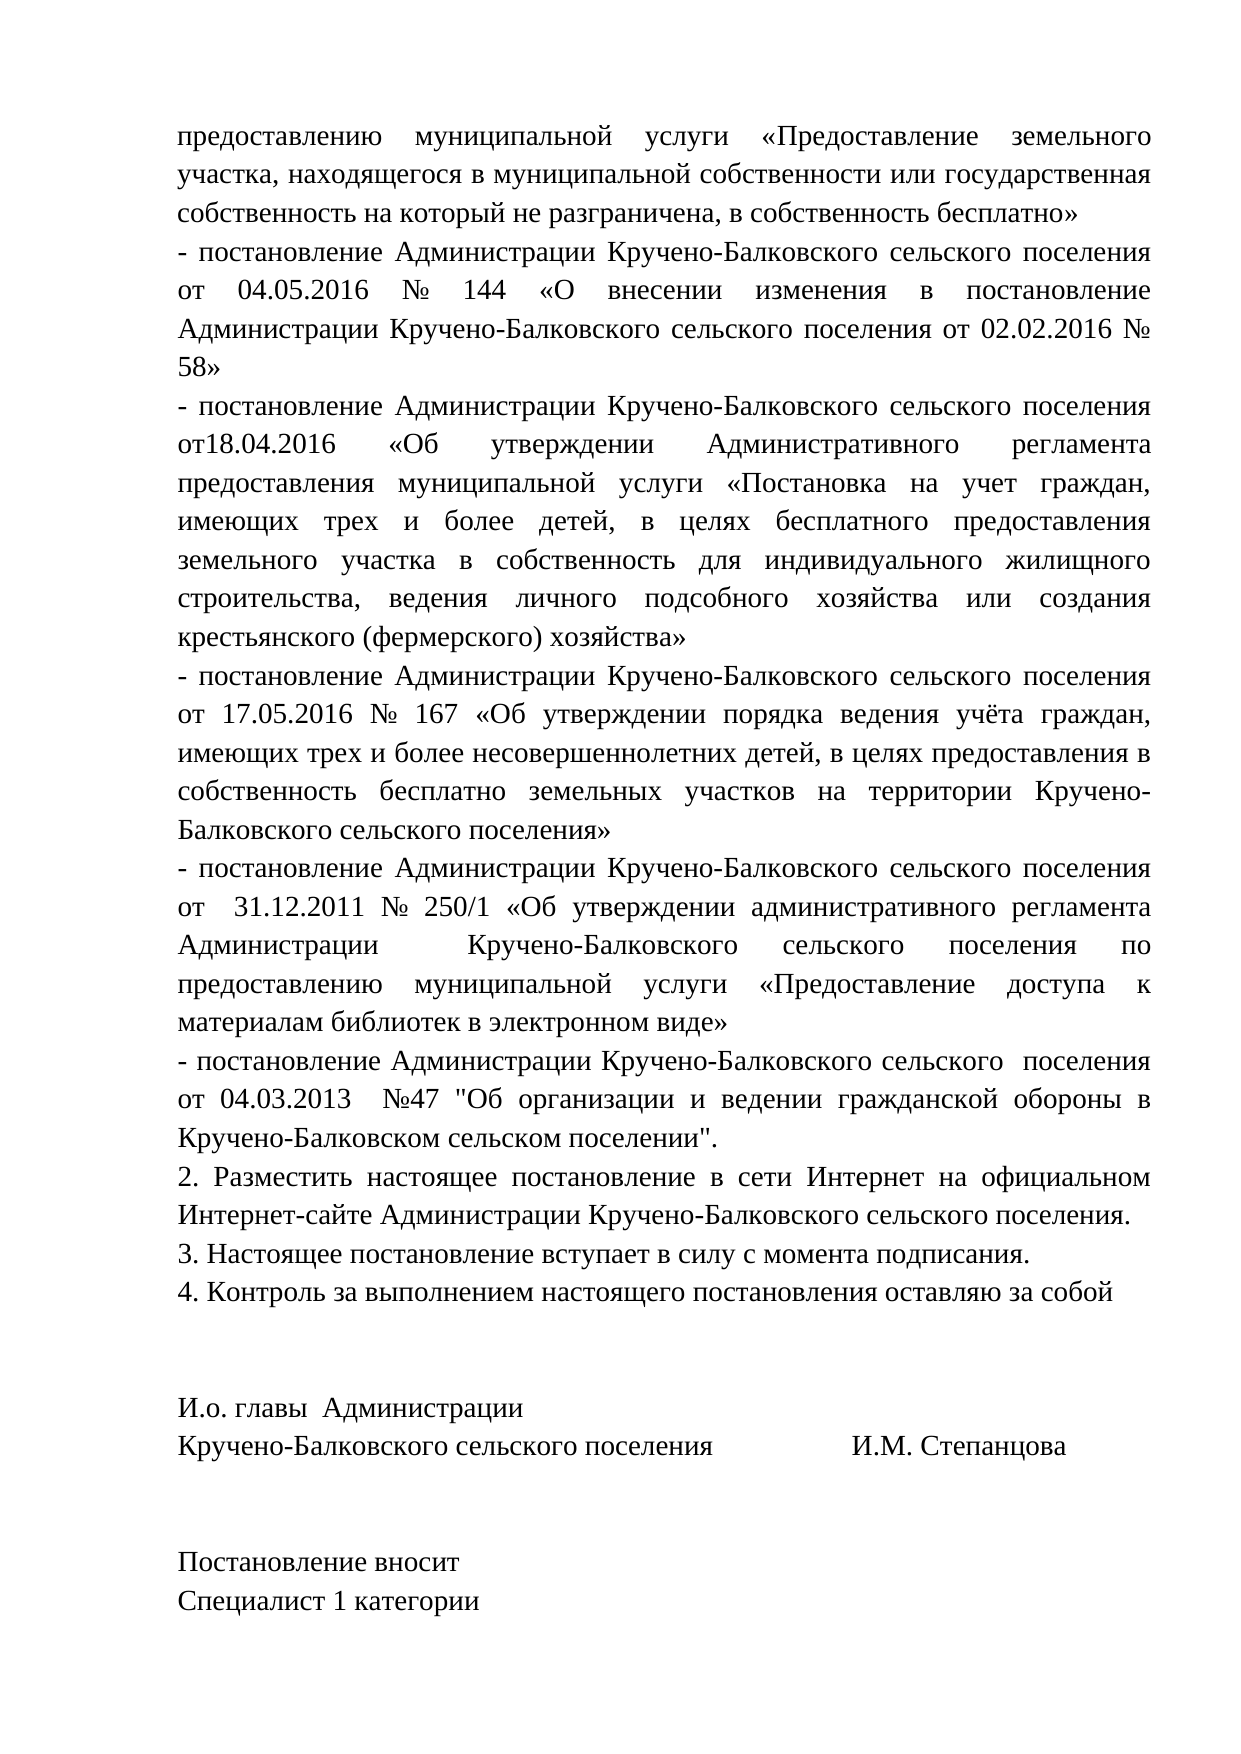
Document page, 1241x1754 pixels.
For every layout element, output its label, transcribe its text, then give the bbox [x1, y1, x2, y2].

text 2. Разместить настоящее постановление в сети Интернет на официальном Интернет-сайте Администрации Кручено-Балковского сельского поселения. [177, 1159, 1152, 1231]
text Постановление вносит [177, 1544, 1152, 1578]
text - постановление Администрации Кручено-Балковского сельского поселения от 31.12.2011 № 250/1 «Об утверждении административного регламента Администрации Кручено-Балковского сельского поселения по предоставлению муниципальной услуги «Предоставление доступа к материалам библиотек в электронном виде» [177, 850, 1152, 1038]
text И.о. главы Администрации [177, 1390, 1152, 1423]
text Специалист 1 категории [177, 1583, 1152, 1616]
text - постановление Администрации Кручено-Балковского сельского поселения от 04.05.2016 № 144 «О внесении изменения в постановление Администрации Кручено-Балковского сельского поселения от 02.02.2016 № 58» [177, 234, 1152, 383]
text - постановление Администрации Кручено-Балковского сельского поселения от18.04.2016 «Об утверждении Административного регламента предоставления муниципальной услуги «Постановка на учет граждан, имеющих трех и более детей, в целях бесплатного предоставления земельного участка в собственность для индивидуального жилищного строительства, ведения личного подсобного хозяйства или создания крестьянского (фермерского) хозяйства» [177, 388, 1152, 653]
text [177, 118, 1152, 229]
text 4. Контроль за выполнением настоящего постановления оставляю за собой [177, 1274, 1152, 1308]
text Кручено-Балковского сельского поселения И.М. Степанцова [177, 1428, 1152, 1462]
text 3. Настоящее постановление вступает в силу с момента подписания. [177, 1236, 1152, 1269]
text - постановление Администрации Кручено-Балковского сельского поселения от 17.05.2016 № 167 «Об утверждении порядка ведения учёта граждан, имеющих трех и более несовершеннолетних детей, в целях предоставления в собственность бесплатно земельных участков на территории Кручено-Балковского сельского поселения» [177, 658, 1152, 845]
text - постановление Администрации Кручено-Балковского сельского поселения от 04.03.2013 №47 "Об организации и ведении гражданской обороны в Кручено-Балковском сельском поселении". [177, 1043, 1152, 1154]
